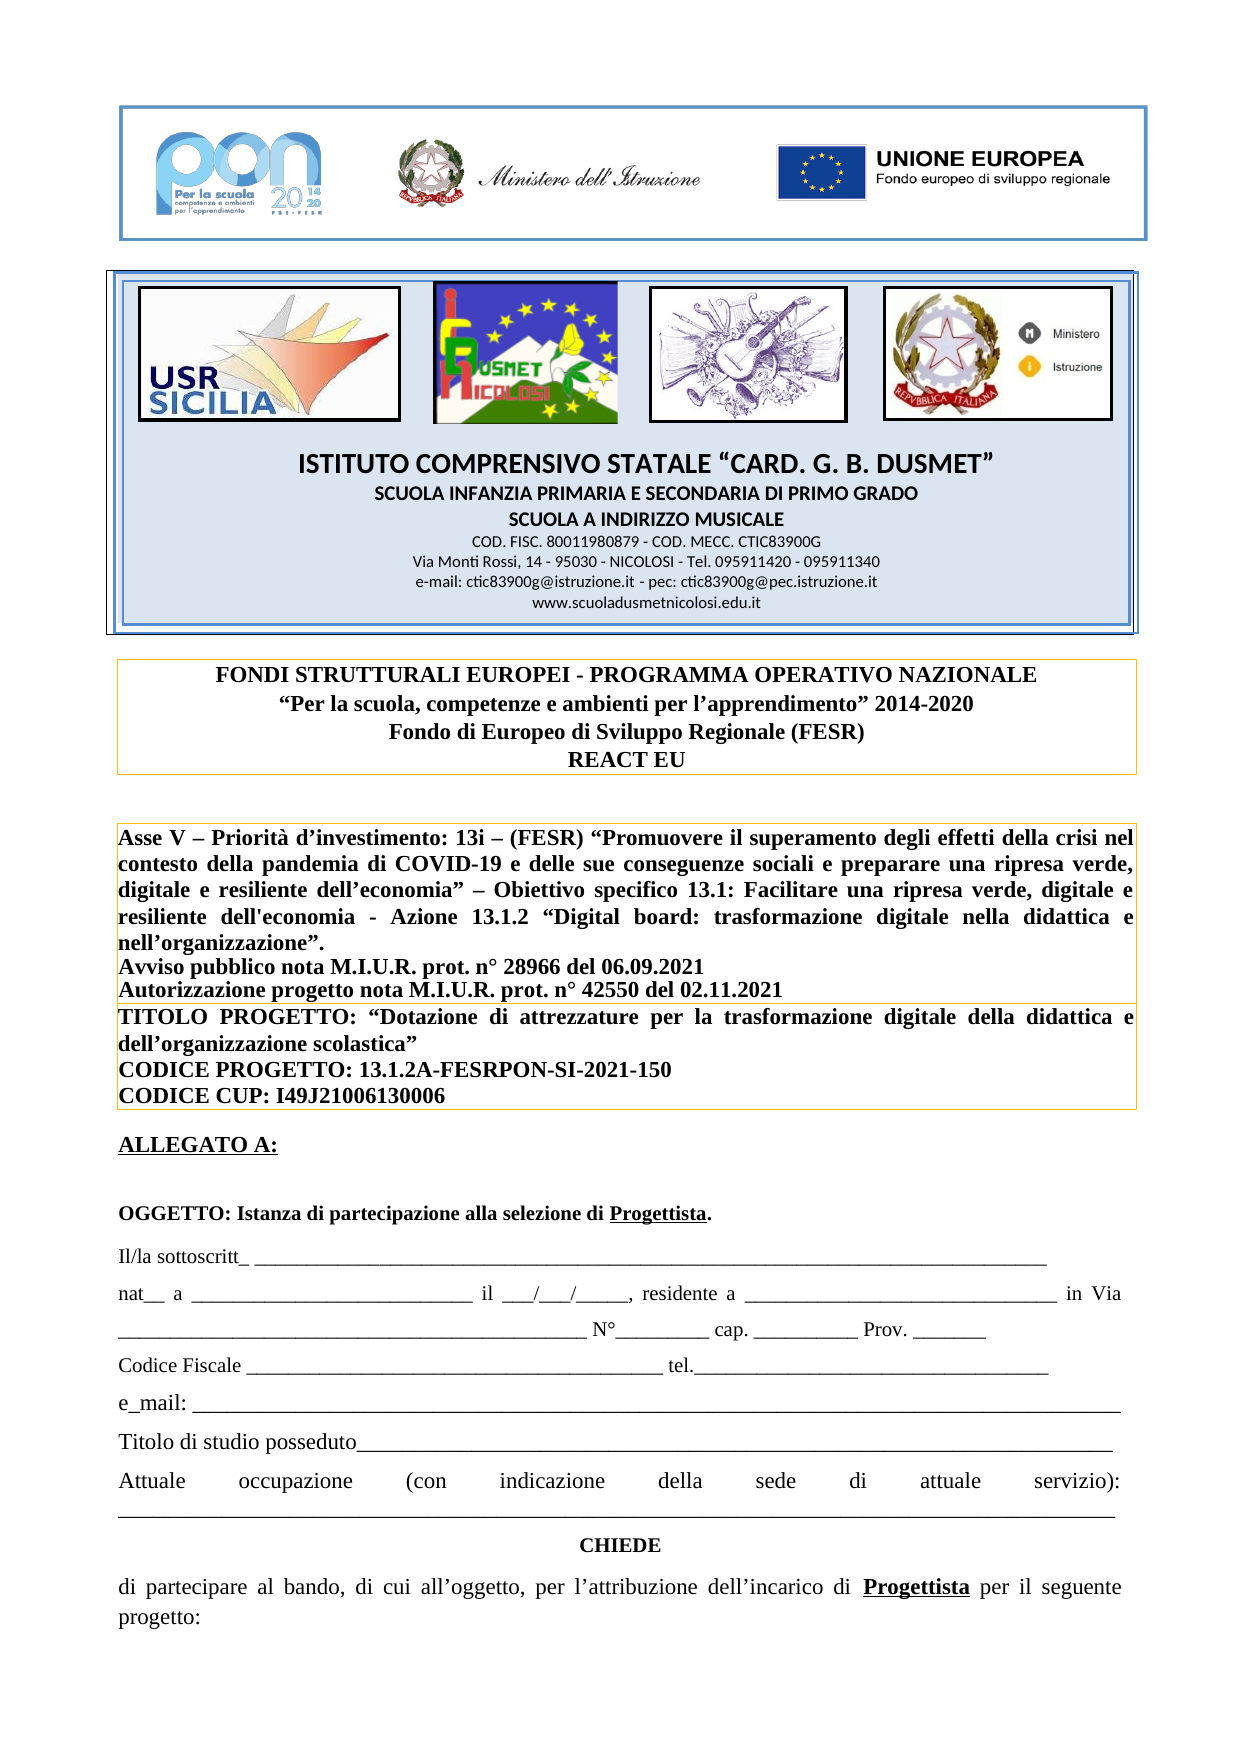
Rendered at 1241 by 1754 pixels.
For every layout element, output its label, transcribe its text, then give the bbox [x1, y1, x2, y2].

table_cell TITOLO PROGETTO: “Dotazione di attrezzature per la trasformazione digitale della didattica e dell’organizzazione scolastica” CODICE PROGETTO: 13.1.2A-FESRPON-SI-2021-150 CODICE CUP: I49J21006130006 [118, 1004, 1136, 1109]
text CHIEDE [118, 1533, 1122, 1557]
text Codice Fiscale ________________________________________ tel.__________________________________ [118, 1353, 1122, 1377]
table_header Asse V – Priorità d’investimento: 13i – (FESR) “Promuovere il superamento degli effetti della crisi nel contesto della pandemia di COVID-19 e delle sue conseguenze sociali e preparare una ripresa verde, digitale e resiliente dell’economia” – Obiettivo specifico 13.1: Facilitare una ripresa verde, digitale e resiliente dell'economia - Azione 13.1.2 “Digital board: trasformazione digitale nella didattica e nell’organizzazione”. Avviso pubblico nota M.I.U.R. prot. n° 28966 del 06.09.2021 Autorizzazione progetto nota M.I.U.R. prot. n° 42550 del 02.11.2021 [118, 824, 1136, 1002]
table_header FONDI STRUTTURALI EUROPEI - PROGRAMMA OPERATIVO NAZIONALE “Per la scuola, competenze e ambienti per l’apprendimento” 2014-2020 Fondo di Europeo di Sviluppo Regionale (FESR) REACT EU [118, 660, 1136, 773]
text e_mail: _________________________________________________________________________________ [118, 1389, 1122, 1415]
table_header [107, 271, 113, 634]
text OGGETTO: Istanza di partecipazione alla selezione di Progettista. [118, 1201, 1122, 1225]
picture [103, 88, 1163, 258]
text di partecipare al bando, di cui all’oggetto, per l’attribuzione dell’incarico di Progettista per il seguente progetto: [118, 1573, 1122, 1629]
text nat__ a ___________________________ il ___/___/_____, residente a ______________________________ in Via _____________________________________________ N°_________ cap. __________ Prov. _______ [118, 1281, 1122, 1341]
picture [886, 289, 1110, 418]
table_header [116, 274, 1133, 632]
text Il/la sottoscritt_ ____________________________________________________________________________ [118, 1244, 1122, 1268]
text ALLEGATO A: [118, 1131, 1122, 1157]
text Titolo di studio posseduto__________________________________________________________________ [118, 1428, 1122, 1454]
text Attuale occupazione (con indicazione della sede di attuale servizio): _______________________________________________________________________________________ [118, 1468, 1122, 1520]
picture [141, 289, 398, 418]
